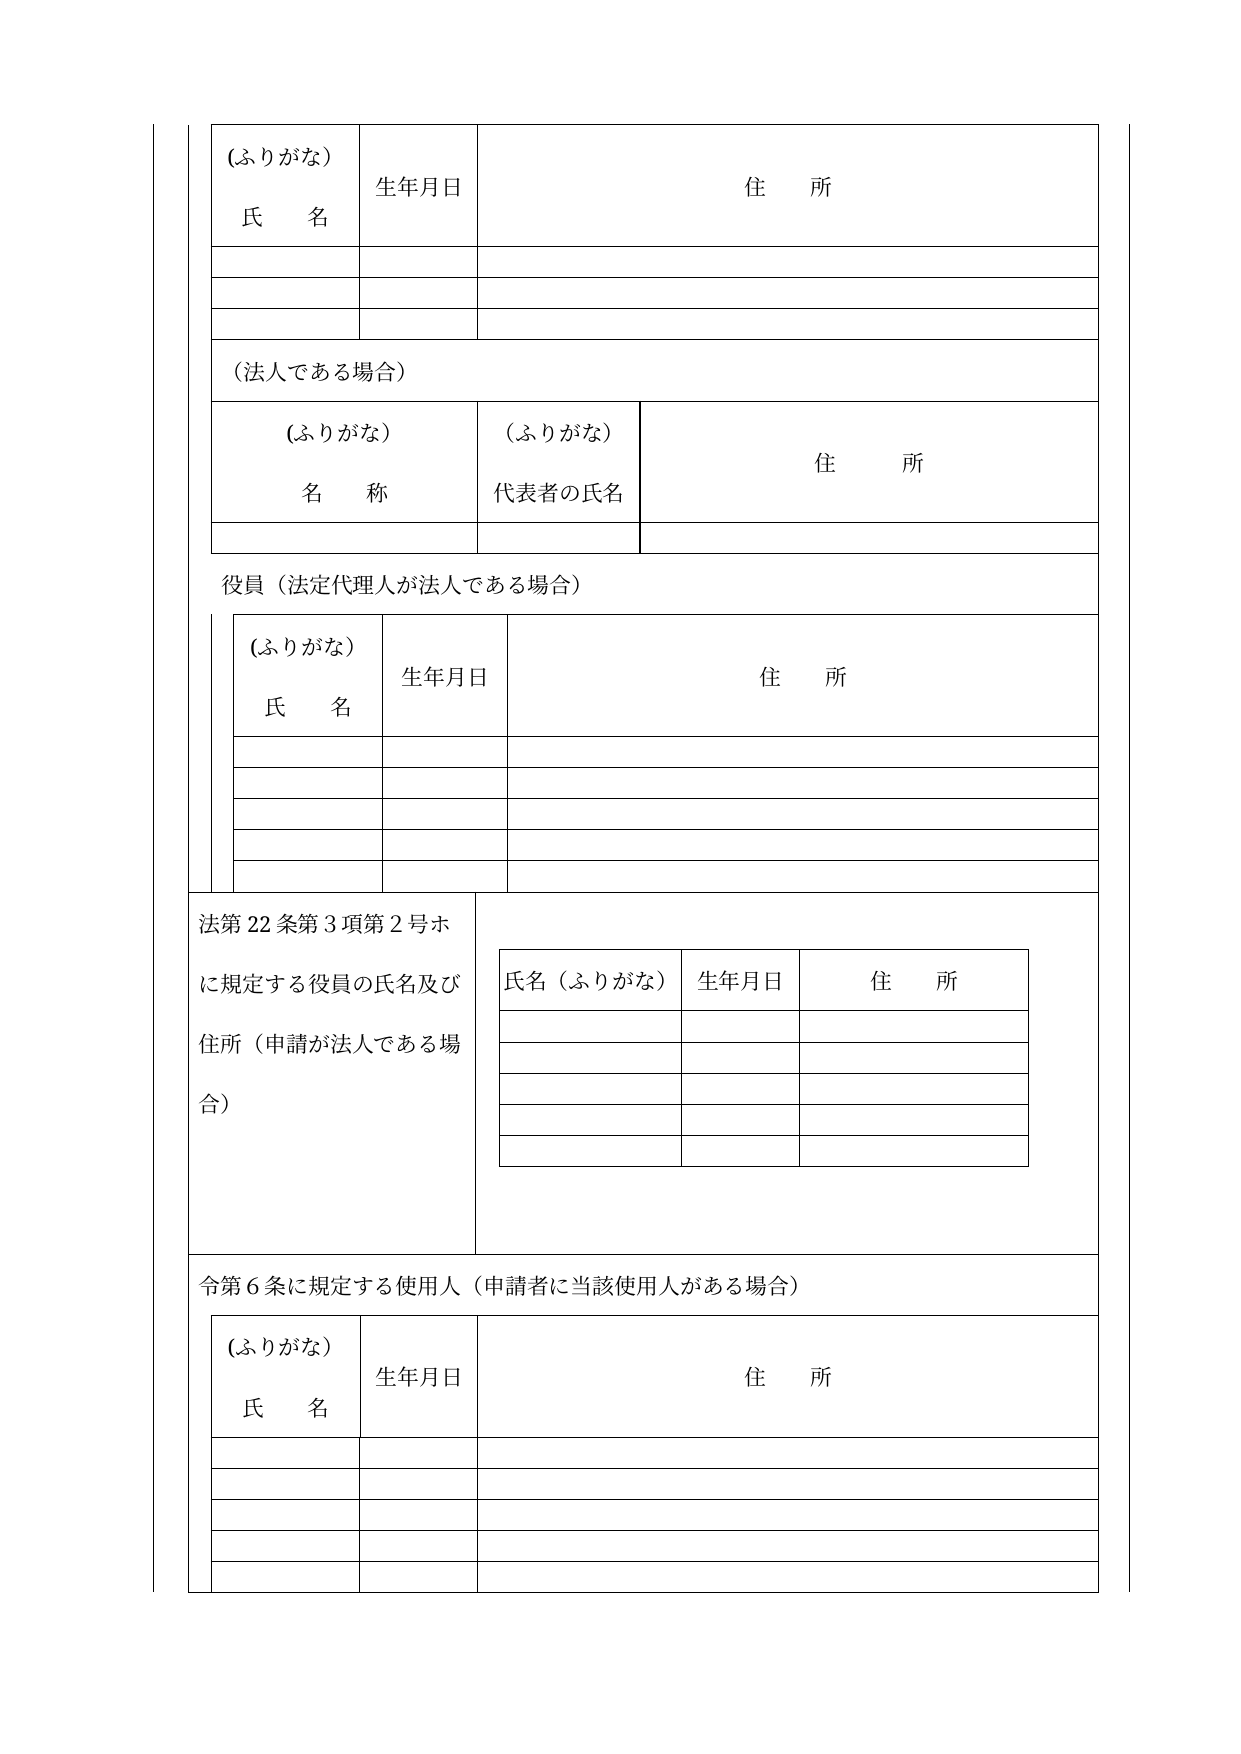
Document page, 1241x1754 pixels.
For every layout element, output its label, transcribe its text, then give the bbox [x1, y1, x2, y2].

table_cell [360, 1500, 477, 1530]
table_cell (ふりがな） 名 称 [212, 402, 477, 522]
table_cell [360, 278, 477, 308]
table_cell [1099, 892, 1129, 1254]
table_cell [189, 246, 211, 277]
table_cell [189, 1315, 211, 1592]
table_cell [1099, 1315, 1129, 1437]
table_cell [154, 277, 188, 308]
table_cell [154, 892, 188, 1254]
table_cell [154, 767, 188, 798]
table_cell 生年月日 [383, 615, 507, 736]
table_cell [212, 1438, 359, 1468]
table_cell [1099, 553, 1129, 614]
table_cell [360, 247, 477, 277]
table_cell [1099, 829, 1129, 860]
table_cell 生年月日 [360, 125, 477, 246]
table_cell [154, 401, 188, 522]
table_cell [360, 309, 477, 339]
table_cell [234, 799, 382, 829]
table_cell [212, 247, 359, 277]
table_cell [234, 830, 382, 860]
table_cell [1099, 614, 1129, 736]
table_cell [478, 309, 1098, 339]
table_cell [1099, 1530, 1129, 1561]
table_cell [154, 522, 188, 553]
table_cell [1099, 124, 1129, 246]
table_cell [478, 1469, 1098, 1499]
table_cell [360, 1531, 477, 1561]
table_cell [1099, 798, 1129, 829]
table_cell 住 所 [508, 615, 1098, 736]
table_cell [478, 1531, 1098, 1561]
table_cell [1099, 1561, 1129, 1592]
table_cell [1099, 1468, 1129, 1499]
table_cell (ふりがな） 氏 名 [234, 615, 382, 736]
table_cell [189, 124, 211, 246]
table_cell [383, 799, 507, 829]
table_cell [212, 1562, 359, 1592]
table_cell [1099, 1437, 1129, 1468]
table_cell [360, 1469, 477, 1499]
table_cell [478, 1438, 1098, 1468]
table_cell [1099, 308, 1129, 339]
table_cell [383, 830, 507, 860]
table_cell 令第６条に規定する使用人（申請者に当該使用人がある場合） [189, 1255, 1098, 1315]
table_cell [189, 277, 211, 308]
table_cell [154, 1561, 188, 1592]
table_cell 住 所 [478, 1316, 1098, 1437]
table_cell [508, 737, 1098, 767]
table_cell [154, 339, 188, 401]
table_cell [383, 768, 507, 798]
table_cell [360, 1438, 477, 1468]
table_cell [1099, 1254, 1129, 1315]
table_cell [154, 1530, 188, 1561]
table_cell [189, 798, 211, 829]
table_cell [154, 860, 188, 892]
table_cell （法人である場合） [212, 340, 1098, 401]
table_cell [154, 1437, 188, 1468]
table_cell [1099, 277, 1129, 308]
table_cell [154, 124, 188, 246]
table_cell [234, 737, 382, 767]
table_cell [234, 768, 382, 798]
table_cell [212, 309, 359, 339]
table_cell [508, 861, 1098, 892]
table_cell [360, 1562, 477, 1592]
table_cell [189, 614, 211, 736]
table_cell [154, 1254, 188, 1315]
table_cell [189, 308, 211, 614]
table_cell [508, 830, 1098, 860]
table_cell [189, 860, 211, 892]
table_cell [154, 736, 188, 767]
table_cell 住 所 [641, 402, 1098, 522]
table_cell [212, 614, 233, 892]
table_cell [154, 798, 188, 829]
table_cell [478, 247, 1098, 277]
table_cell [212, 1531, 359, 1561]
table_cell [189, 767, 211, 798]
table_cell [1099, 736, 1129, 767]
table_cell [508, 799, 1098, 829]
table_cell [212, 1469, 359, 1499]
table_cell [154, 829, 188, 860]
table_cell [212, 278, 359, 308]
table_cell [154, 1315, 188, 1437]
table_cell [154, 553, 188, 614]
table_cell [154, 246, 188, 277]
table_cell (ふりがな） 氏 名 [212, 1316, 360, 1437]
table_cell [1099, 339, 1129, 401]
table_cell 生年月日 [361, 1316, 477, 1437]
table_cell [383, 861, 507, 892]
table_cell [508, 768, 1098, 798]
table_cell [478, 1500, 1098, 1530]
table_cell [383, 737, 507, 767]
table_cell [478, 1562, 1098, 1592]
table_cell （ふりがな） 代表者の氏名 [478, 402, 639, 522]
table_cell [189, 829, 211, 860]
table_cell 住 所 [478, 125, 1098, 246]
table_cell [1000, 554, 1098, 614]
table_cell [478, 278, 1098, 308]
table_cell 役員（法定代理人が法人である場合） [211, 554, 1000, 614]
table_cell [154, 1468, 188, 1499]
table_cell [1099, 767, 1129, 798]
table_cell [1099, 246, 1129, 277]
table_cell [154, 614, 188, 736]
table_cell [1099, 1499, 1129, 1530]
table_cell [212, 1500, 359, 1530]
table_cell [154, 308, 188, 339]
table_cell [189, 736, 211, 767]
table_cell [234, 861, 382, 892]
table_cell [154, 1499, 188, 1530]
table_cell [212, 523, 477, 553]
table_cell [478, 523, 639, 553]
table_cell [1099, 401, 1129, 522]
table_cell [476, 893, 1098, 1254]
table_cell [641, 523, 1098, 553]
table_cell 法第22条第３項第２号ホに規定する役員の氏名及び住所（申請が法人である場合） [189, 893, 475, 1254]
table_cell [1099, 522, 1129, 553]
table_cell (ふりがな） 氏 名 [212, 125, 359, 246]
table_cell [1099, 860, 1129, 892]
